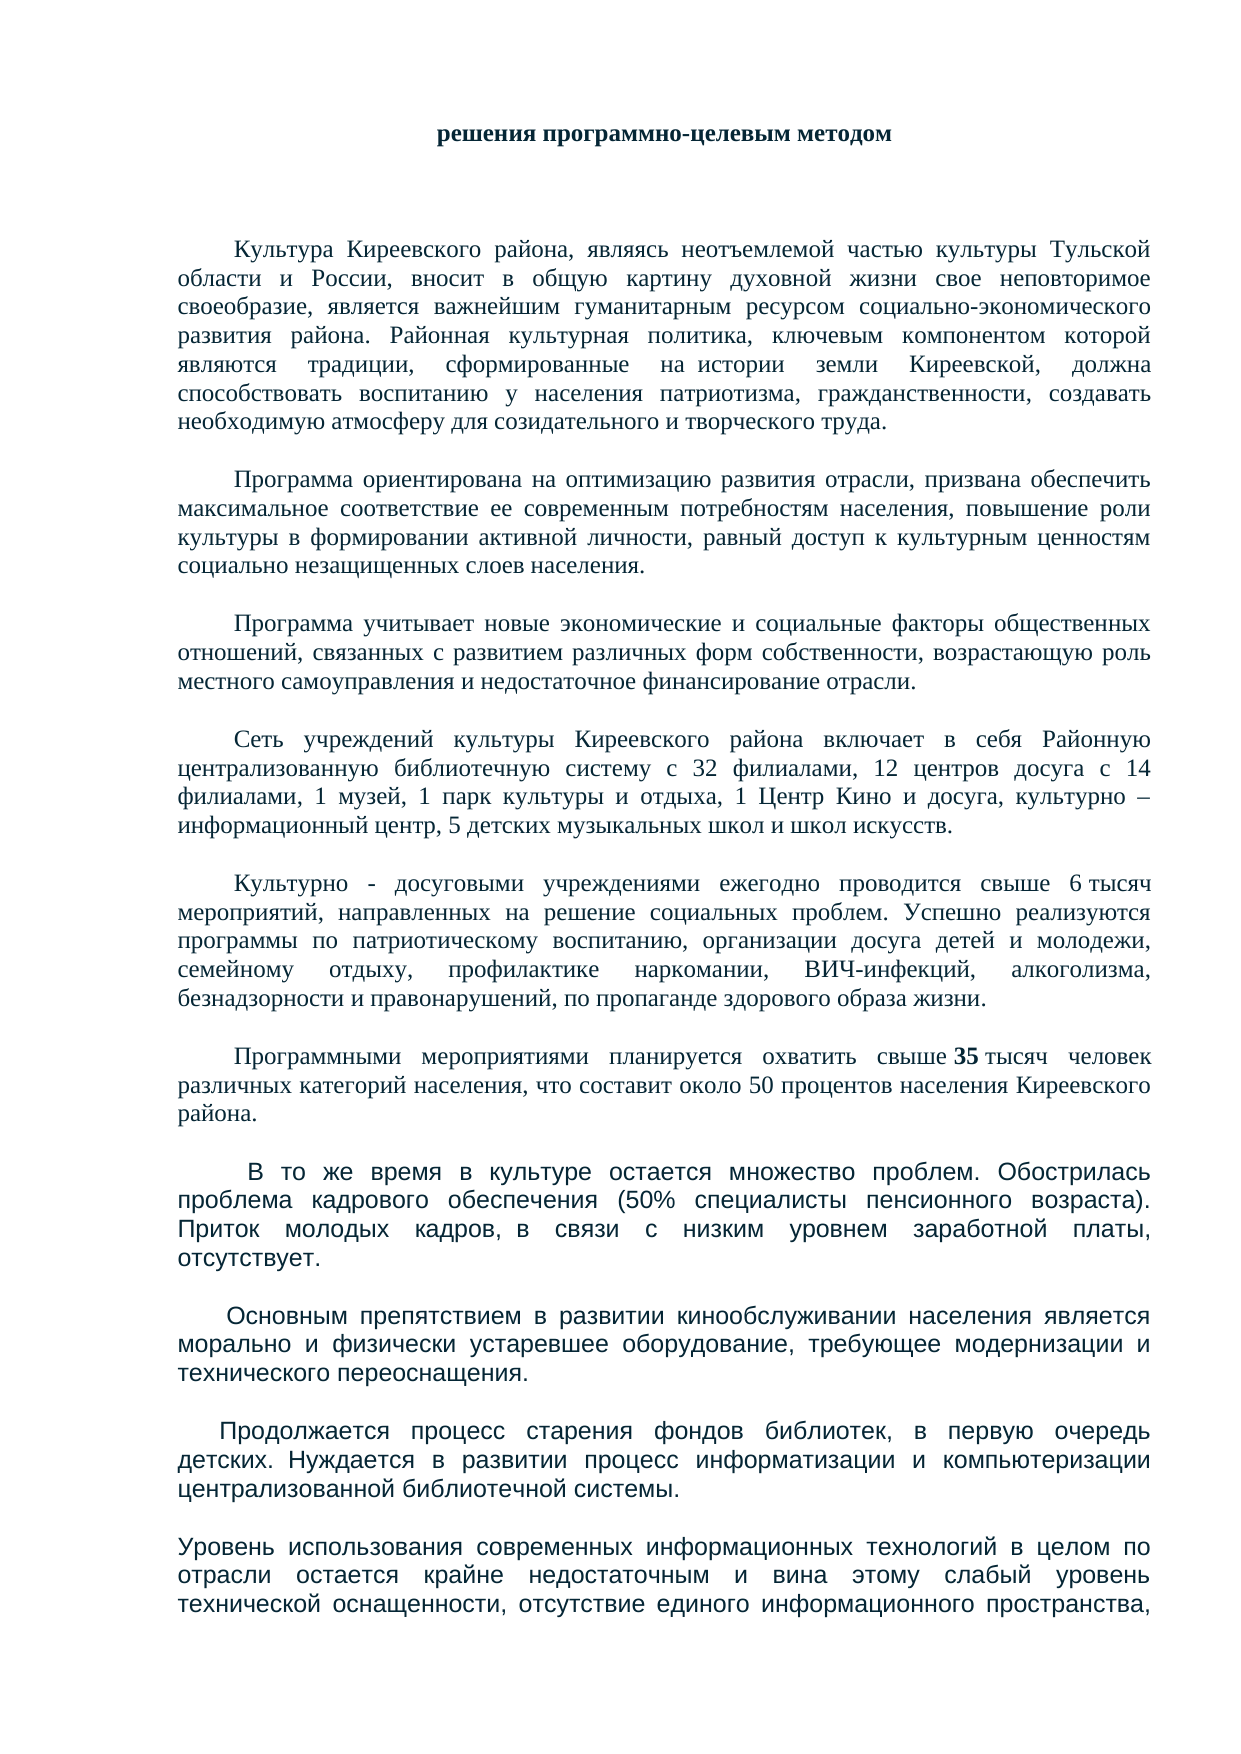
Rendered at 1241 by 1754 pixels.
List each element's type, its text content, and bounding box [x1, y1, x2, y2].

text Сеть учреждений культуры Киреевского района включает в себя Районную централизованную библиотечную систему с 32 филиалами, 12 центров досуга с 14 филиалами, 1 музей, 1 парк культуры и отдыха, 1 Центр Кино и досуга, культурно –информационный центр, 5 детских музыкальных школ и школ искусств. [177, 724, 1152, 839]
text Культура Киреевского района, являясь неотъемлемой частью культуры Тульской области и России, вносит в общую картину духовной жизни свое неповторимое своеобразие, является важнейшим гуманитарным ресурсом социально-экономического развития района. Районная культурная политика, ключевым компонентом которой являются традиции, сформированные на истории земли Киреевской, должна способствовать воспитанию у населения патриотизма, гражданственности, создавать необходимую атмосферу для созидательного и творческого труда. [177, 234, 1152, 435]
text Программа ориентирована на оптимизацию развития отрасли, призвана обеспечить максимальное соответствие ее современным потребностям населения, повышение роли культуры в формировании активной личности, равный доступ к культурным ценностям социально незащищенных слоев населения. [177, 464, 1152, 579]
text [177, 1531, 1152, 1618]
text Основным препятствием в развитии кинообслуживании населения является морально и физически устаревшее оборудование, требующее модернизации и технического переоснащения. [177, 1301, 1152, 1387]
text Программа учитывает новые экономические и социальные факторы общественных отношений, связанных с развитием различных форм собственности, возрастающую роль местного самоуправления и недостаточное финансирование отрасли. [177, 608, 1152, 695]
text Культурно - досуговыми учреждениями ежегодно проводится свыше 6 тысяч мероприятий, направленных на решение социальных проблем. Успешно реализуются программы по патриотическому воспитанию, организации досуга детей и молодежи, семейному отдыху, профилактике наркомании, ВИЧ-инфекций, алкоголизма, безнадзорности и правонарушений, по пропаганде здорового образа жизни. [177, 868, 1152, 1012]
text Продолжается процесс старения фондов библиотек, в первую очередь детских. Нуждается в развитии процесс информатизации и компьютеризации централизованной библиотечной системы. [177, 1416, 1152, 1502]
text В то же время в культуре остается множество проблем. Обострилась проблема кадрового обеспечения (50% специалисты пенсионного возраста). Приток молодых кадров, в связи с низким уровнем заработной платы, отсутствует. [177, 1156, 1152, 1271]
text Программными мероприятиями планируется охватить свыше 35 тысяч человек различных категорий населения, что составит около 50 процентов населения Киреевского района. [177, 1041, 1152, 1127]
text решения программно-целевым методом [177, 118, 1152, 147]
